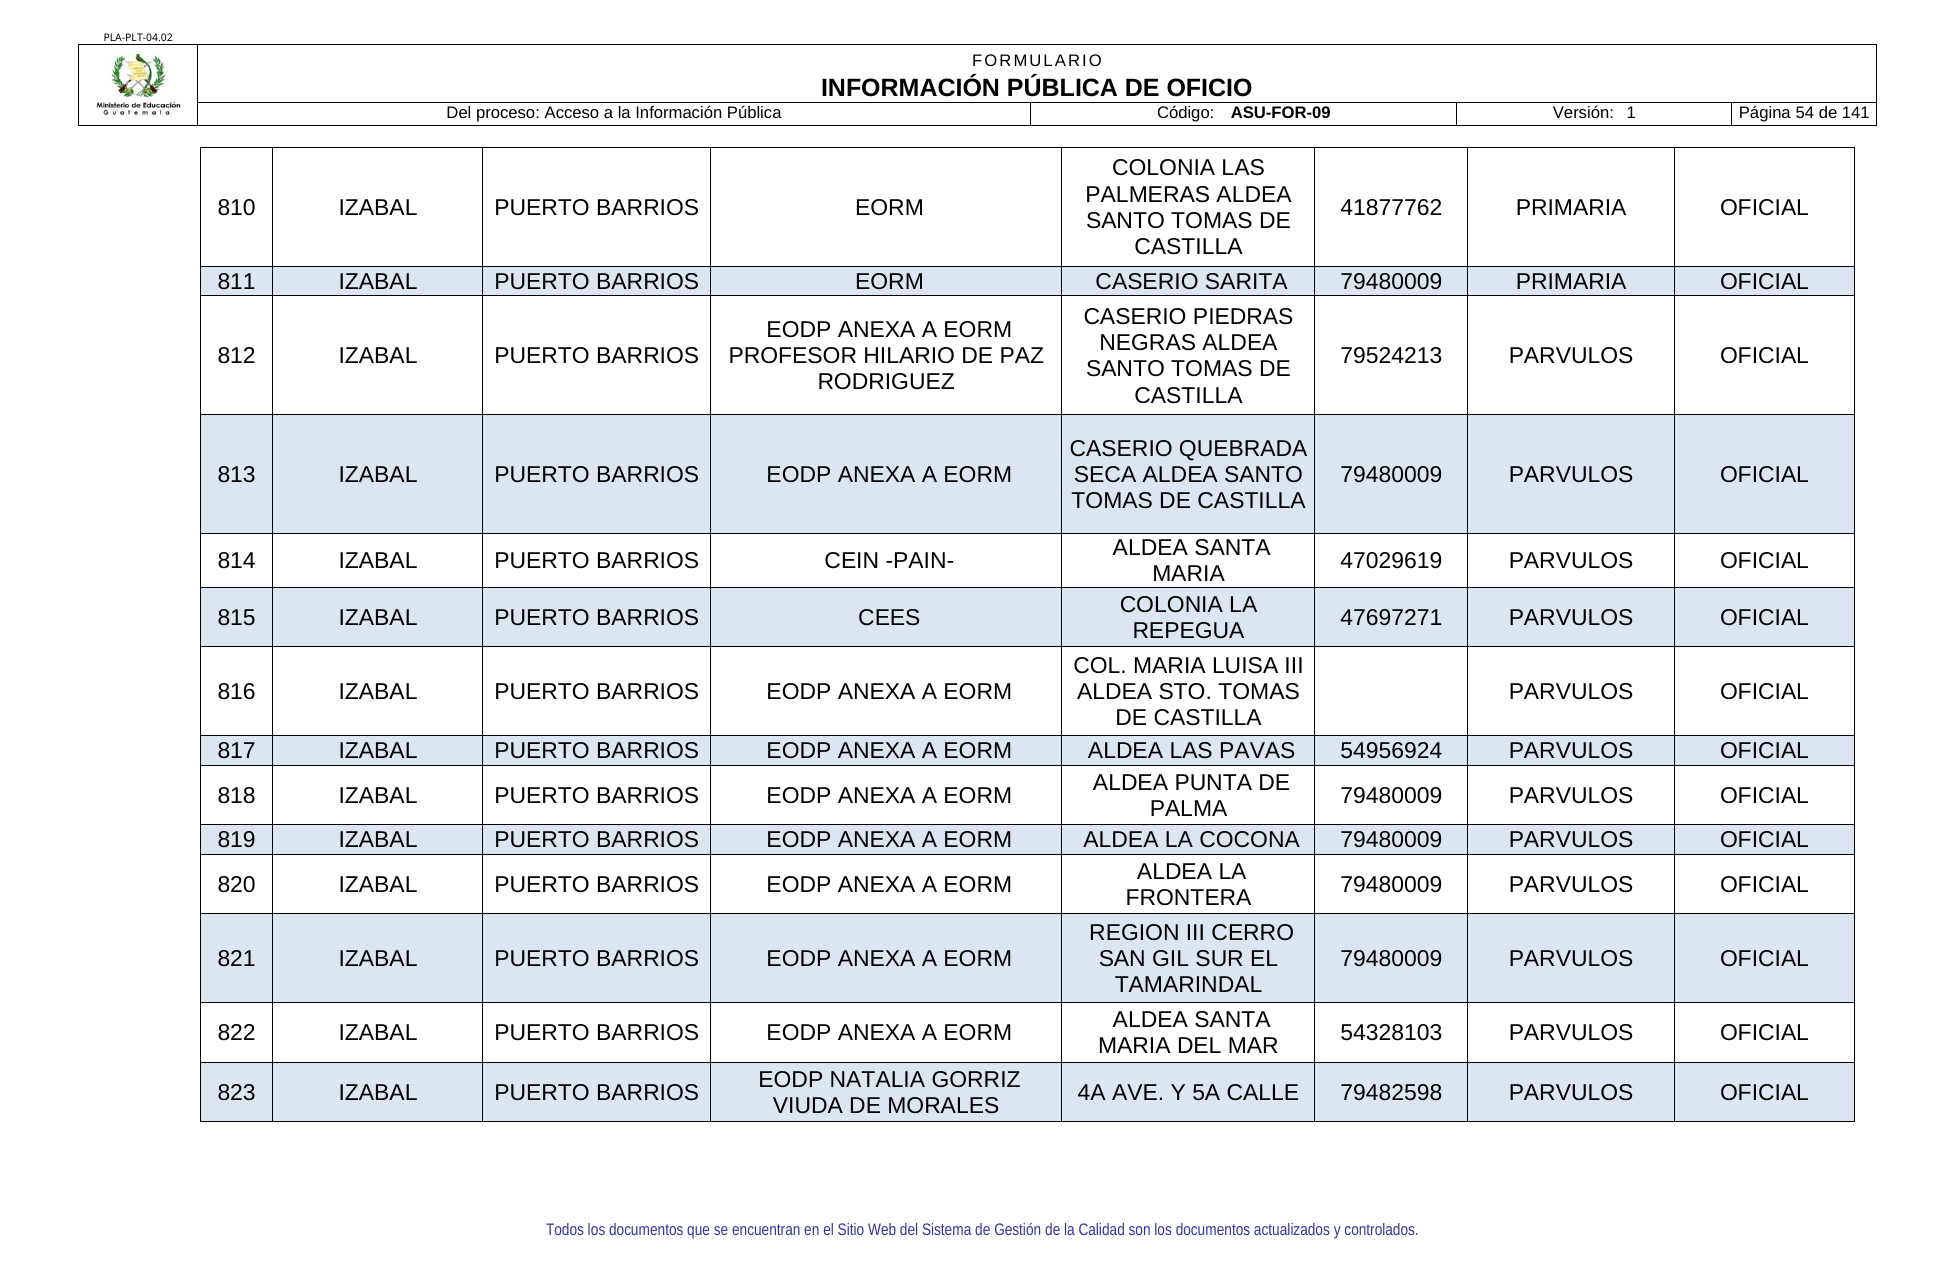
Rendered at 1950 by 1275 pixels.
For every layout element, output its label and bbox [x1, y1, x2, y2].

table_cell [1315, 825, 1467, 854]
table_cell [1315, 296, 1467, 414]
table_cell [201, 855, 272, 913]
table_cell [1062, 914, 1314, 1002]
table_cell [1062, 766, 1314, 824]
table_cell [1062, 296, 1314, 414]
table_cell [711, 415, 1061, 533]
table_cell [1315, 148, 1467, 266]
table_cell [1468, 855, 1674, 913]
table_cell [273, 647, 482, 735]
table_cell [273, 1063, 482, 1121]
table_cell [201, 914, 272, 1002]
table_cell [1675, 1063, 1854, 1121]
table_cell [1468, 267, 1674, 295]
picture [95, 51, 181, 117]
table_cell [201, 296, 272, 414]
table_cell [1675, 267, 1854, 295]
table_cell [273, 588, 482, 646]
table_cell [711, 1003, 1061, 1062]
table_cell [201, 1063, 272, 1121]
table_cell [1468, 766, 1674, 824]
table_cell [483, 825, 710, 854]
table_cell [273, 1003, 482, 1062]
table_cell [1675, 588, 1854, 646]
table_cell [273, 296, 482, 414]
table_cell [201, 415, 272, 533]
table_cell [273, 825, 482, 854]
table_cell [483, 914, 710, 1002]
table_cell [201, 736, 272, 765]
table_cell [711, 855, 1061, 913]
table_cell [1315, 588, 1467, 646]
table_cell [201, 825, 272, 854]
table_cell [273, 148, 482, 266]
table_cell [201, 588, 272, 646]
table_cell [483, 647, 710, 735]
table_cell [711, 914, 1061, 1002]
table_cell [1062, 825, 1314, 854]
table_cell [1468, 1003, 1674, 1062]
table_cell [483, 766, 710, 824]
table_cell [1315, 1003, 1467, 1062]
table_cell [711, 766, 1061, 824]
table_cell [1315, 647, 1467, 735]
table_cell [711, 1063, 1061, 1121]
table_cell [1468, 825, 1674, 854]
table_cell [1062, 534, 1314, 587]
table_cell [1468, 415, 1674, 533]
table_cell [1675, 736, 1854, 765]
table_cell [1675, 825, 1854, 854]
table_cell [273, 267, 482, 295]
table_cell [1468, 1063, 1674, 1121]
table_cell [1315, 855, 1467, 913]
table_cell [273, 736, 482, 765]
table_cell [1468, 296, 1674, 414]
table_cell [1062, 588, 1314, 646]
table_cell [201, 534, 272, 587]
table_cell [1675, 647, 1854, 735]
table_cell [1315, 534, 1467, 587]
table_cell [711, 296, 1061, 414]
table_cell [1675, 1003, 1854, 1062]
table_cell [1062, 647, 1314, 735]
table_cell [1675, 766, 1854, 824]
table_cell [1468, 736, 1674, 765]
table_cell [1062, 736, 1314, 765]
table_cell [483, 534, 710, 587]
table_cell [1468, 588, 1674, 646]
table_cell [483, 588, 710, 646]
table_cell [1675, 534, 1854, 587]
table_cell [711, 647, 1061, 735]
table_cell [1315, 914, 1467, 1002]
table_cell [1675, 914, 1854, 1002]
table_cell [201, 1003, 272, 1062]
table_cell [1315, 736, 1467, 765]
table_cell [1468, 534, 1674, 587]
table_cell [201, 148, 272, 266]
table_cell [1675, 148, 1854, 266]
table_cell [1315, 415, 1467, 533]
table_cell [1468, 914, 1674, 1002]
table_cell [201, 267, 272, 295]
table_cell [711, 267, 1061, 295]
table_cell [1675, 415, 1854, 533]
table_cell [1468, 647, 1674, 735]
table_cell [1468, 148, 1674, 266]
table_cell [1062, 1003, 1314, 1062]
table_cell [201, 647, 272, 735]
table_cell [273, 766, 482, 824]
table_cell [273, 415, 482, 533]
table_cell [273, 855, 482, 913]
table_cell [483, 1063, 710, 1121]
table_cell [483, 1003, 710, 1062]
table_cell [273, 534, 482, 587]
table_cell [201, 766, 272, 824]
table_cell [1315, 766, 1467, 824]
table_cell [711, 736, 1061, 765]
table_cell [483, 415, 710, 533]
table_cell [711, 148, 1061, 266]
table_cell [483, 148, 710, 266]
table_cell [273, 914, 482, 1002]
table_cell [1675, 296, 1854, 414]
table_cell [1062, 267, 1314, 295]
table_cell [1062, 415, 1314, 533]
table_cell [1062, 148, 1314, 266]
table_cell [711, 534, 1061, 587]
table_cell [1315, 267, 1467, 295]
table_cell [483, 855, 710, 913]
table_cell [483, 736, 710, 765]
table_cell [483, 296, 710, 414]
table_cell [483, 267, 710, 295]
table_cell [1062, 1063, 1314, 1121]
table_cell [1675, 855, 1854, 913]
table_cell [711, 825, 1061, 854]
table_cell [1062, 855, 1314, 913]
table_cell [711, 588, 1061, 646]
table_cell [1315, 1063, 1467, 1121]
